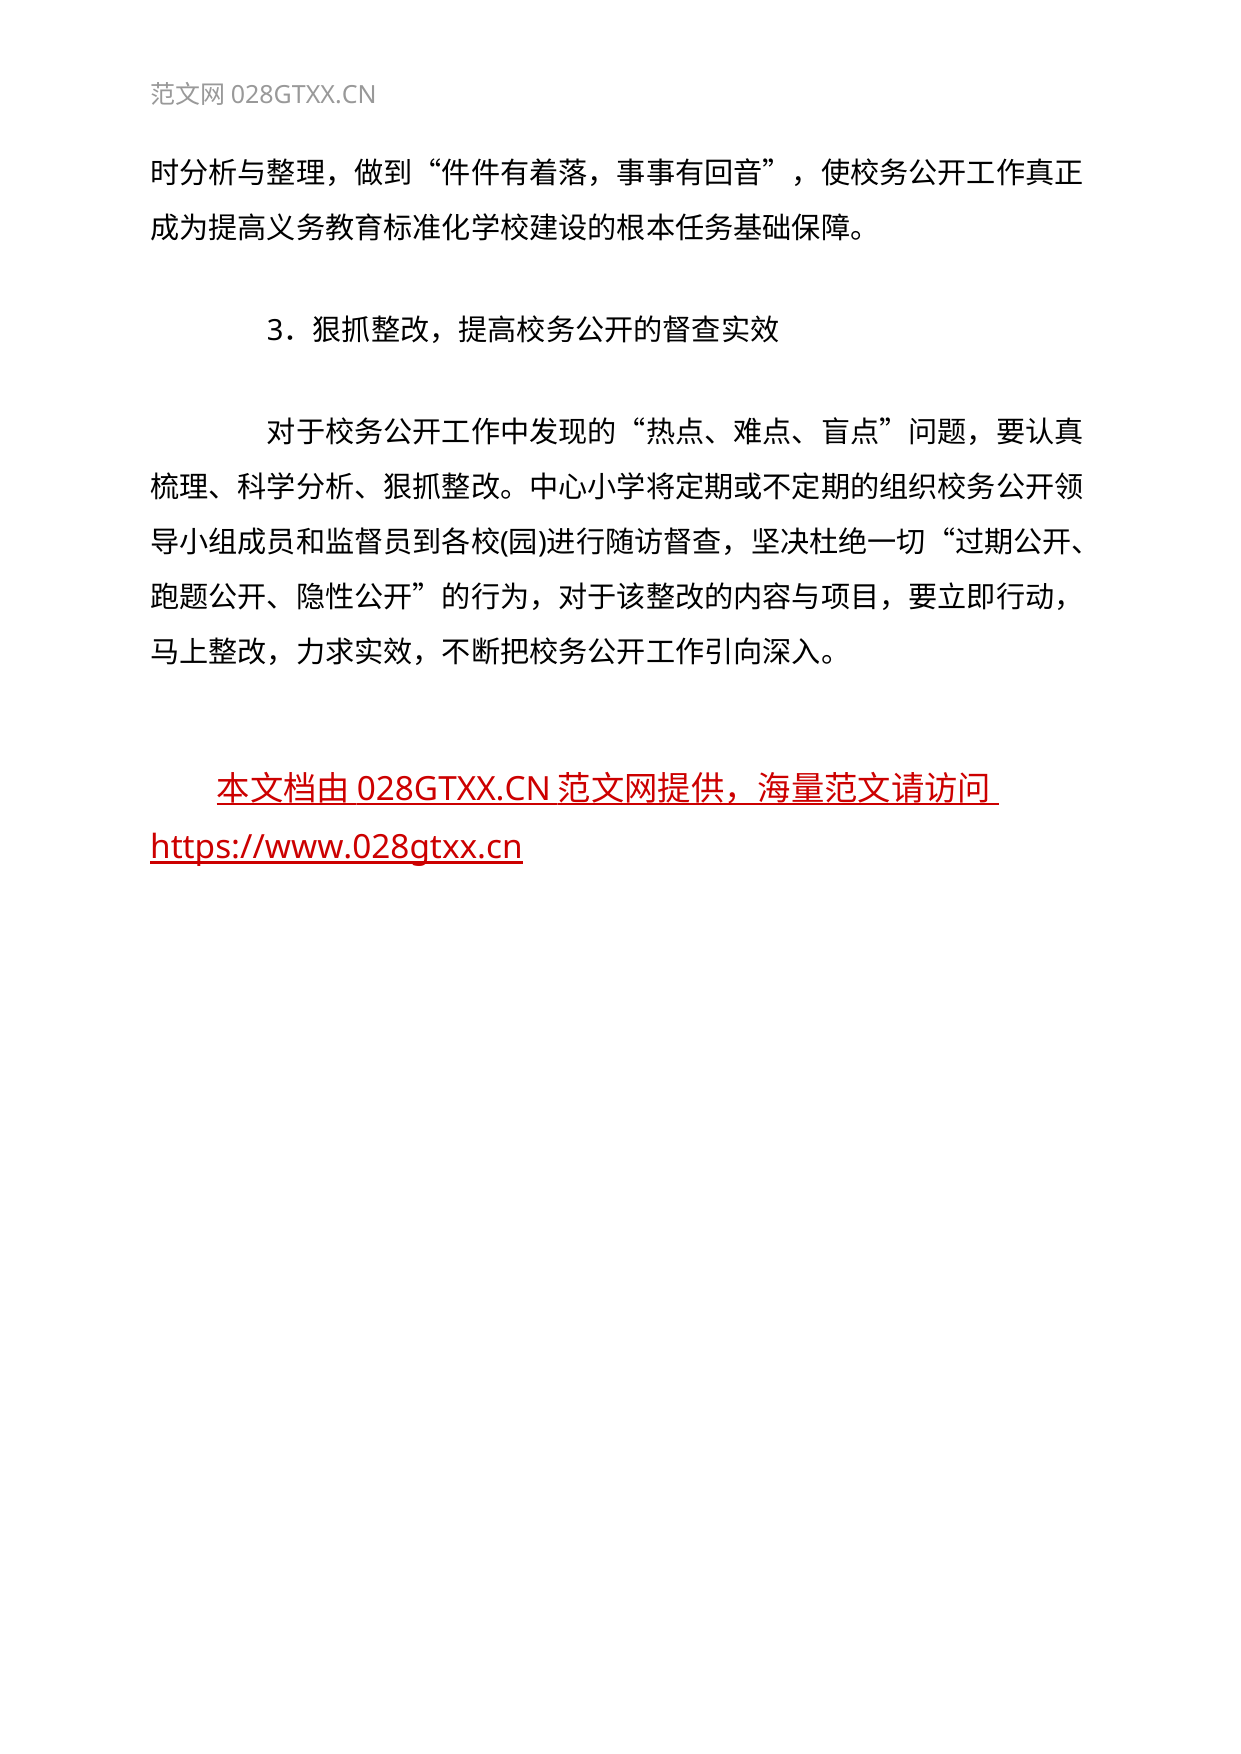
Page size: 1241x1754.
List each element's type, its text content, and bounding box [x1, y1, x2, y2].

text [150, 150, 1090, 247]
text 3．狠抓整改，提高校务公开的督查实效 [150, 307, 1090, 349]
text 对于校务公开工作中发现的“热点、难点、盲点”问题，要认真梳理、科学分析、狠抓整改。中心小学将定期或不定期的组织校务公开领导小组成员和监督员到各校(园)进行随访督查，坚决杜绝一切“过期公开、跑题公开、隐性公开”的行为，对于该整改的内容与项目，要立即行动，马上整改，力求实效，不断把校务公开工作引向深入。 [150, 409, 1090, 671]
text 本文档由028GTXX.CN范文网提供，海量范文请访问 https://www.028gtxx.cn [150, 761, 1090, 869]
